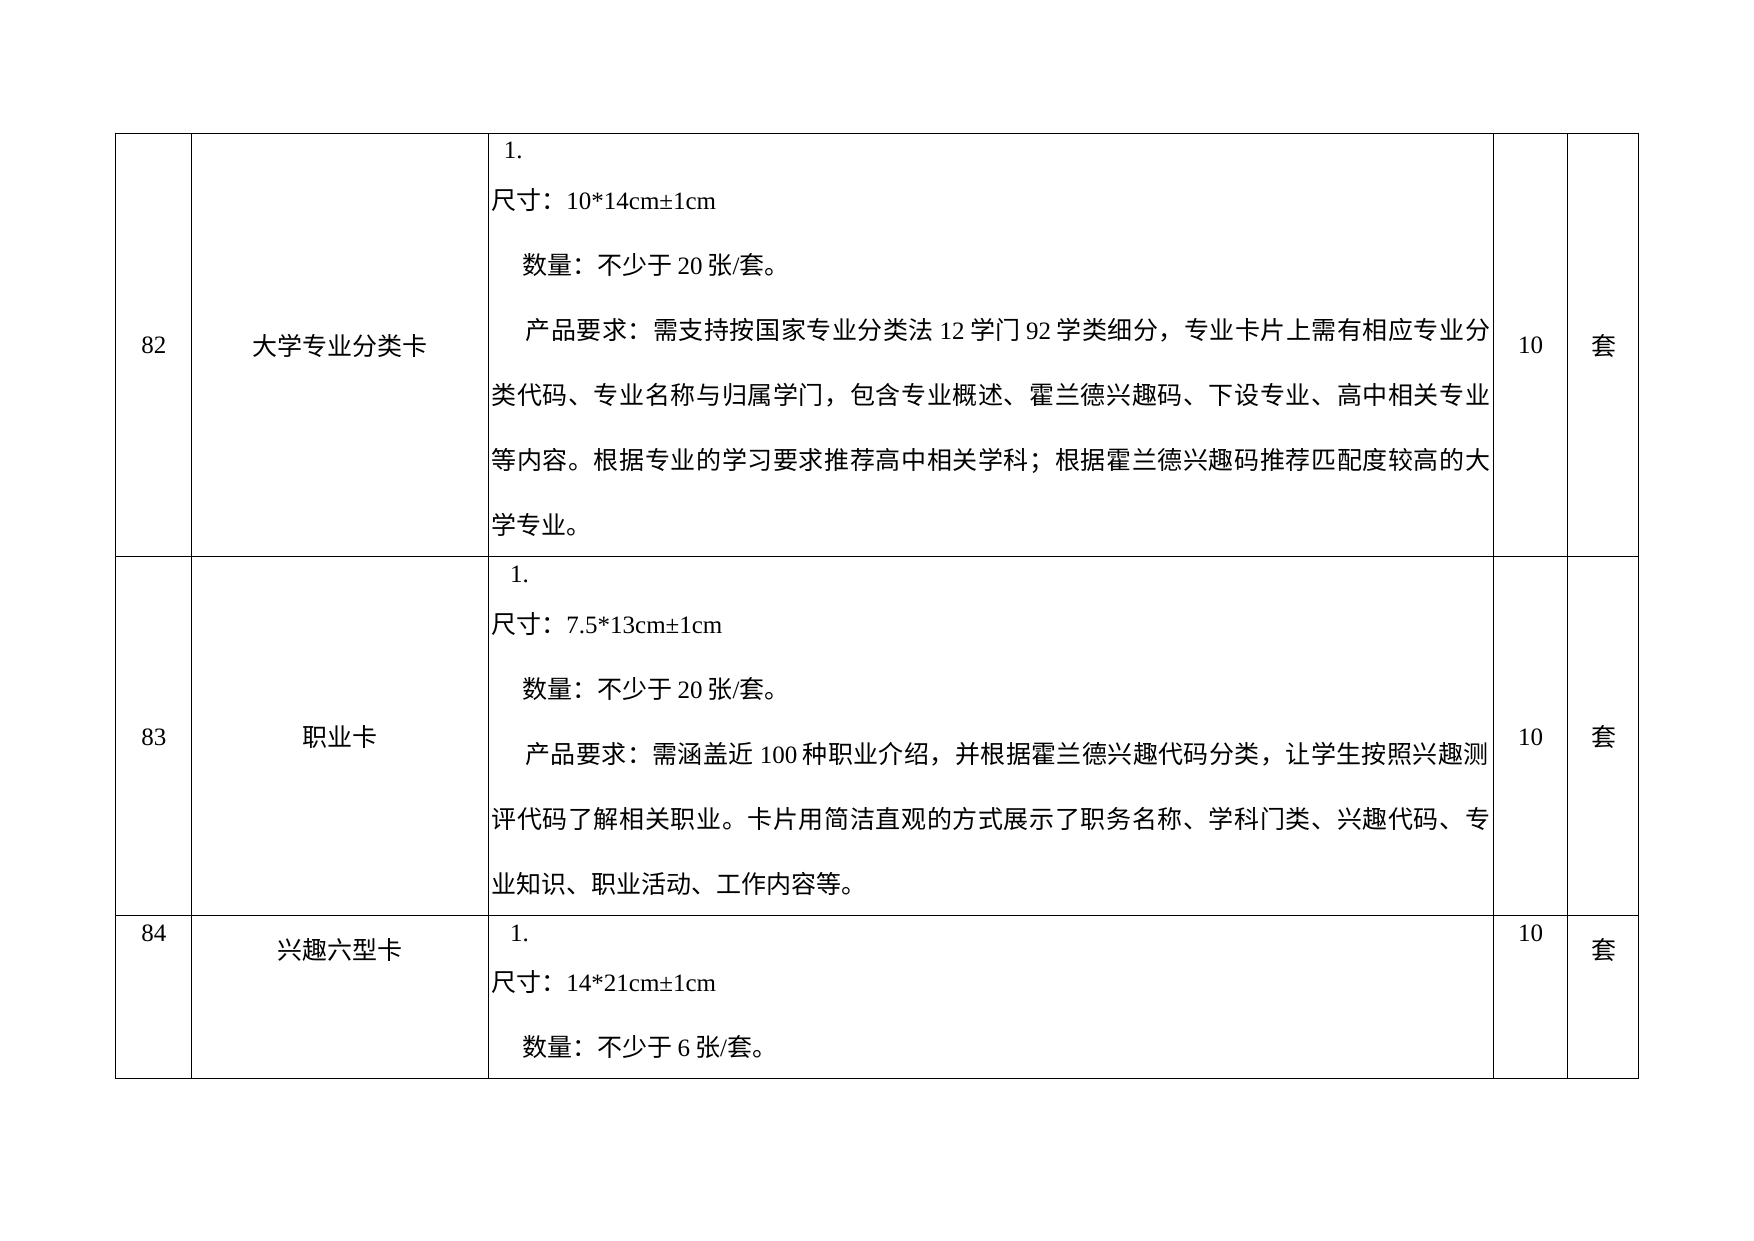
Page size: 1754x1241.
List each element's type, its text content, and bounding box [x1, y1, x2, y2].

table_cell 套 [1568, 916, 1638, 1078]
table_cell 84 [116, 916, 191, 1078]
table_cell 10 [1494, 557, 1567, 915]
table_cell 10 [1494, 134, 1567, 556]
table_cell 1. 尺寸：10*14cm±1cm 数量：不少于20张/套。 产品要求：需支持按国家专业分类法12学门92学类细分，专业卡片上需有相应专业分类代码、专业名称与归属学门，包含专业概述、霍兰德兴趣码、下设专业、高中相关专业等内容。根据专业的学习要求推荐高中相关学科；根据霍兰德兴趣码推荐匹配度较高的大学专业。 [489, 134, 1493, 556]
table_cell 10 [1494, 916, 1567, 1078]
table_cell 大学专业分类卡 [192, 134, 488, 556]
table_cell 职业卡 [192, 557, 488, 915]
table_cell 83 [116, 557, 191, 915]
table_cell 兴趣六型卡 [192, 916, 488, 1078]
table_cell 套 [1568, 134, 1638, 556]
table_cell 套 [1568, 557, 1638, 915]
table_cell 1. 尺寸：7.5*13cm±1cm 数量：不少于20张/套。 产品要求：需涵盖近100种职业介绍，并根据霍兰德兴趣代码分类，让学生按照兴趣测评代码了解相关职业。卡片用简洁直观的方式展示了职务名称、学科门类、兴趣代码、专业知识、职业活动、工作内容等。 [489, 557, 1493, 915]
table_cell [489, 916, 1493, 1078]
table_cell 82 [116, 134, 191, 556]
